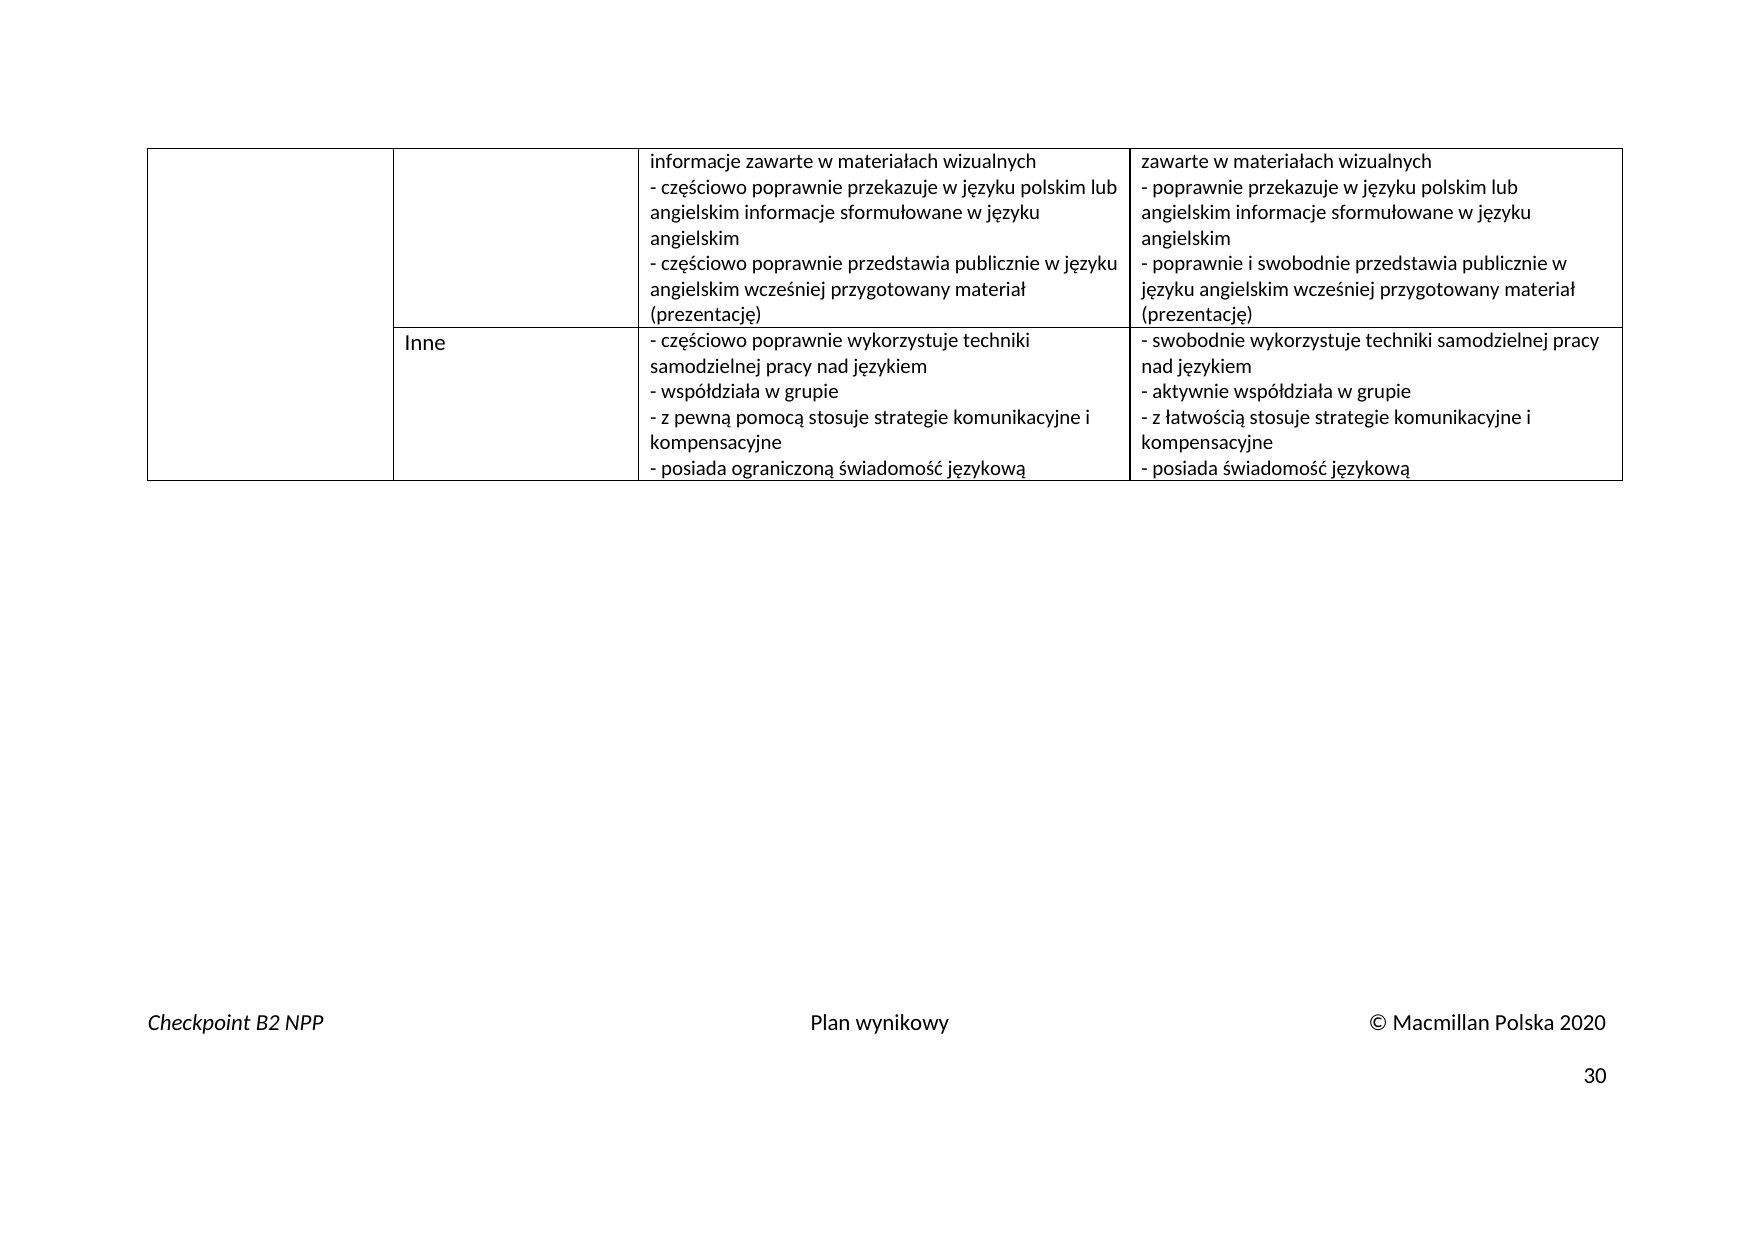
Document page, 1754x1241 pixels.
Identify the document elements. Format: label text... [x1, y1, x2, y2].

table_cell Inne [394, 328, 638, 480]
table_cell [1131, 149, 1622, 327]
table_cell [394, 149, 638, 327]
table_cell - częściowo poprawnie wykorzystuje techniki samodzielnej pracy nad językiem - współdziała w grupie - z pewną pomocą stosuje strategie komunikacyjne i kompensacyjne - posiada ograniczoną świadomość językową [639, 328, 1129, 480]
table_cell - swobodnie wykorzystuje techniki samodzielnej pracy nad językiem - aktywnie współdziała w grupie - z łatwością stosuje strategie komunikacyjne i kompensacyjne - posiada świadomość językową [1131, 328, 1622, 480]
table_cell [639, 149, 1129, 327]
